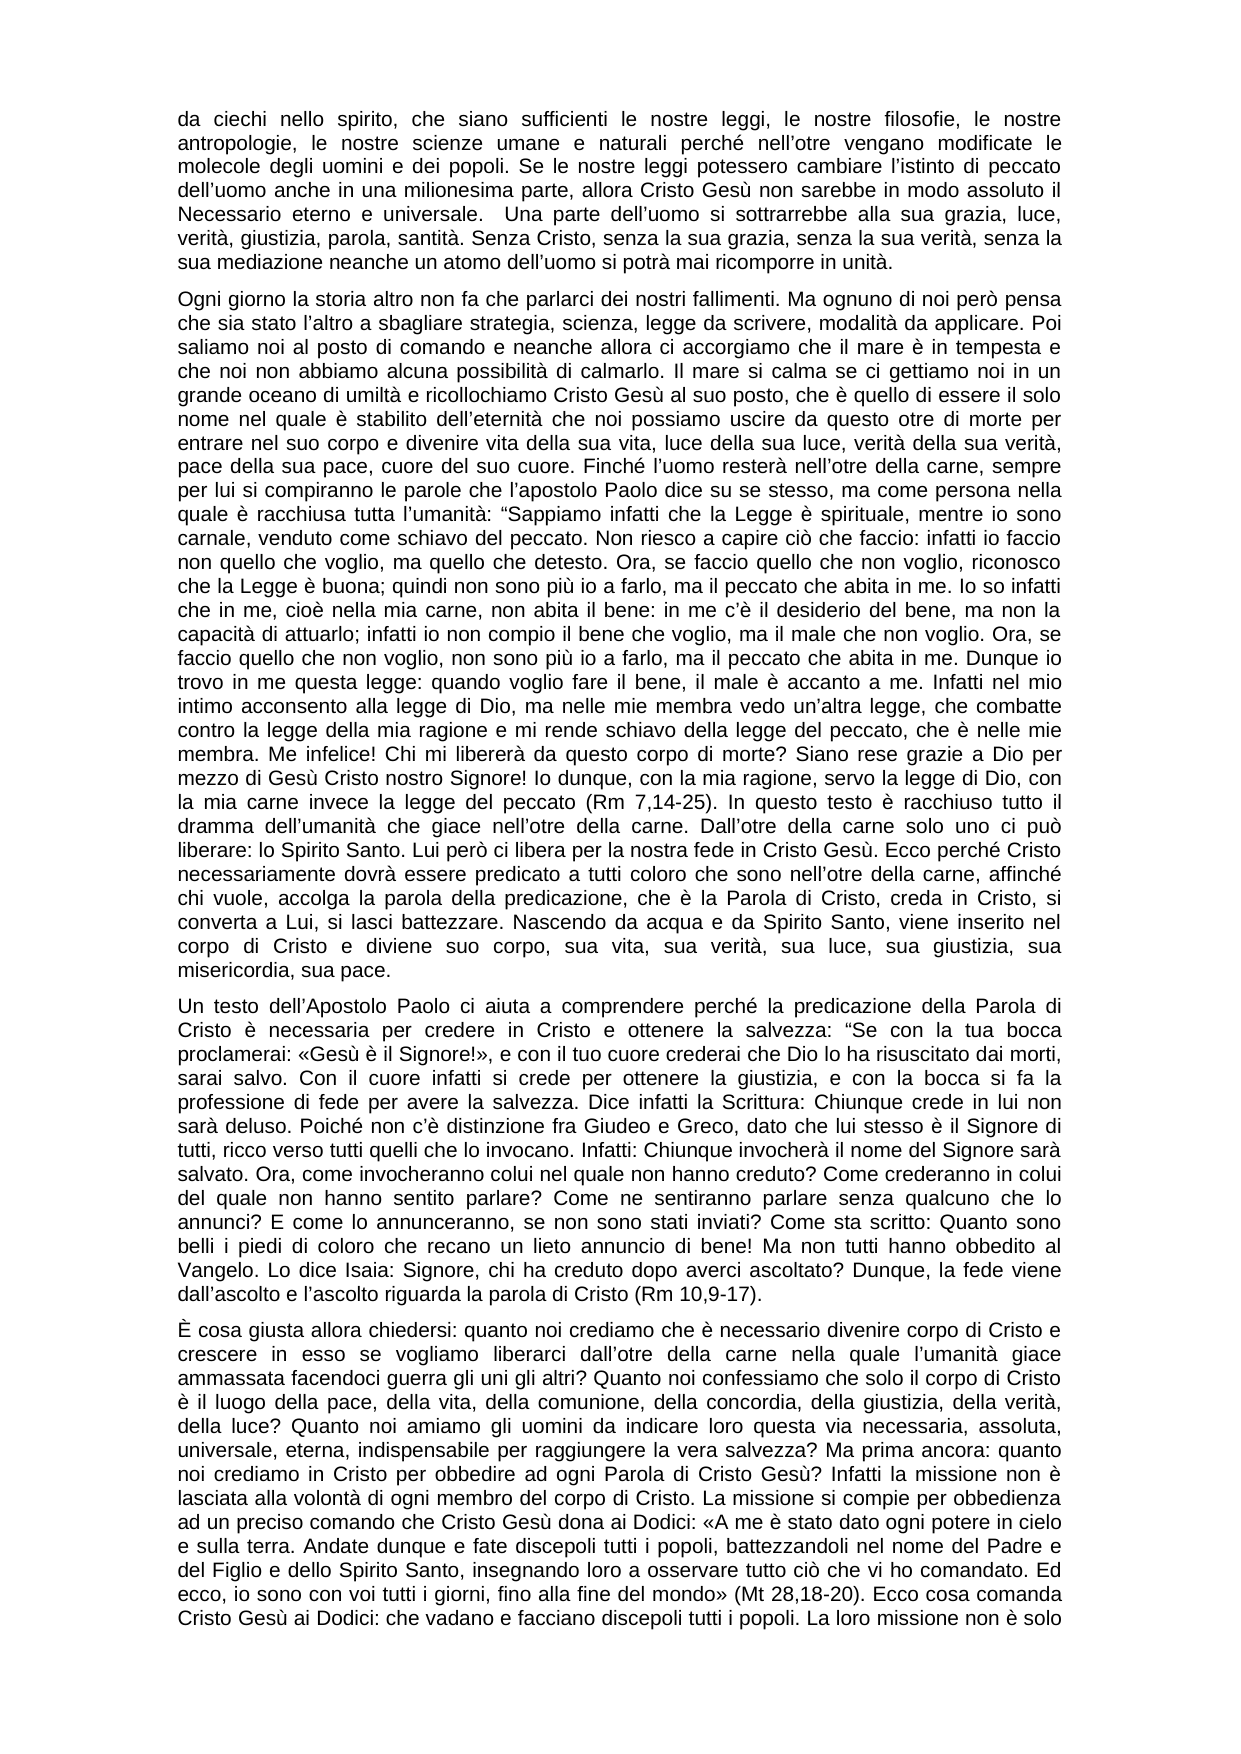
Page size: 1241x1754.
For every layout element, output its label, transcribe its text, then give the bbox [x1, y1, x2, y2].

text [177, 106, 1063, 274]
text Ogni giorno la storia altro non fa che parlarci dei nostri fallimenti. Ma ognuno di noi però pensa che sia stato l’altro a sbagliare strategia, scienza, legge da scrivere, modalità da applicare. Poi saliamo noi al posto di comando e neanche allora ci accorgiamo che il mare è in tempesta e che noi non abbiamo alcuna possibilità di calmarlo. Il mare si calma se ci gettiamo noi in un grande oceano di umiltà e ricollochiamo Cristo Gesù al suo posto, che è quello di essere il solo nome nel quale è stabilito dell’eternità che noi possiamo uscire da questo otre di morte per entrare nel suo corpo e divenire vita della sua vita, luce della sua luce, verità della sua verità, pace della sua pace, cuore del suo cuore. Finché l’uomo resterà nell’otre della carne, sempre per lui si compiranno le parole che l’apostolo Paolo dice su se stesso, ma come persona nella quale è racchiusa tutta l’umanità: “Sappiamo infatti che la Legge è spirituale, mentre io sono carnale, venduto come schiavo del peccato. Non riesco a capire ciò che faccio: infatti io faccio non quello che voglio, ma quello che detesto. Ora, se faccio quello che non voglio, riconosco che la Legge è buona; quindi non sono più io a farlo, ma il peccato che abita in me. Io so infatti che in me, cioè nella mia carne, non abita il bene: in me c’è il desiderio del bene, ma non la capacità di attuarlo; infatti io non compio il bene che voglio, ma il male che non voglio. Ora, se faccio quello che non voglio, non sono più io a farlo, ma il peccato che abita in me. Dunque io trovo in me questa legge: quando voglio fare il bene, il male è accanto a me. Infatti nel mio intimo acconsento alla legge di Dio, ma nelle mie membra vedo un’altra legge, che combatte contro la legge della mia ragione e mi rende schiavo della legge del peccato, che è nelle mie membra. Me infelice! Chi mi libererà da questo corpo di morte? Siano rese grazie a Dio per mezzo di Gesù Cristo nostro Signore! Io dunque, con la mia ragione, servo la legge di Dio, con la mia carne invece la legge del peccato (Rm 7,14-25). In questo testo è racchiuso tutto il dramma dell’umanità che giace nell’otre della carne. Dall’otre della carne solo uno ci può liberare: lo Spirito Santo. Lui però ci libera per la nostra fede in Cristo Gesù. Ecco perché Cristo necessariamente dovrà essere predicato a tutti coloro che sono nell’otre della carne, affinché chi vuole, accolga la parola della predicazione, che è la Parola di Cristo, creda in Cristo, si converta a Lui, si lasci battezzare. Nascendo da acqua e da Spirito Santo, viene inserito nel corpo di Cristo e diviene suo corpo, sua vita, sua verità, sua luce, sua giustizia, sua misericordia, sua pace. [177, 287, 1063, 981]
text Un testo dell’Apostolo Paolo ci aiuta a comprendere perché la predicazione della Parola di Cristo è necessaria per credere in Cristo e ottenere la salvezza: “Se con la tua bocca proclamerai: «Gesù è il Signore!», e con il tuo cuore crederai che Dio lo ha risuscitato dai morti, sarai salvo. Con il cuore infatti si crede per ottenere la giustizia, e con la bocca si fa la professione di fede per avere la salvezza. Dice infatti la Scrittura: Chiunque crede in lui non sarà deluso. Poiché non c’è distinzione fra Giudeo e Greco, dato che lui stesso è il Signore di tutti, ricco verso tutti quelli che lo invocano. Infatti: Chiunque invocherà il nome del Signore sarà salvato. Ora, come invocheranno colui nel quale non hanno creduto? Come crederanno in colui del quale non hanno sentito parlare? Come ne sentiranno parlare senza qualcuno che lo annunci? E come lo annunceranno, se non sono stati inviati? Come sta scritto: Quanto sono belli i piedi di coloro che recano un lieto annuncio di bene! Ma non tutti hanno obbedito al Vangelo. Lo dice Isaia: Signore, chi ha creduto dopo averci ascoltato? Dunque, la fede viene dall’ascolto e l’ascolto riguarda la parola di Cristo (Rm 10,9-17). [177, 994, 1063, 1305]
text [177, 1318, 1063, 1629]
